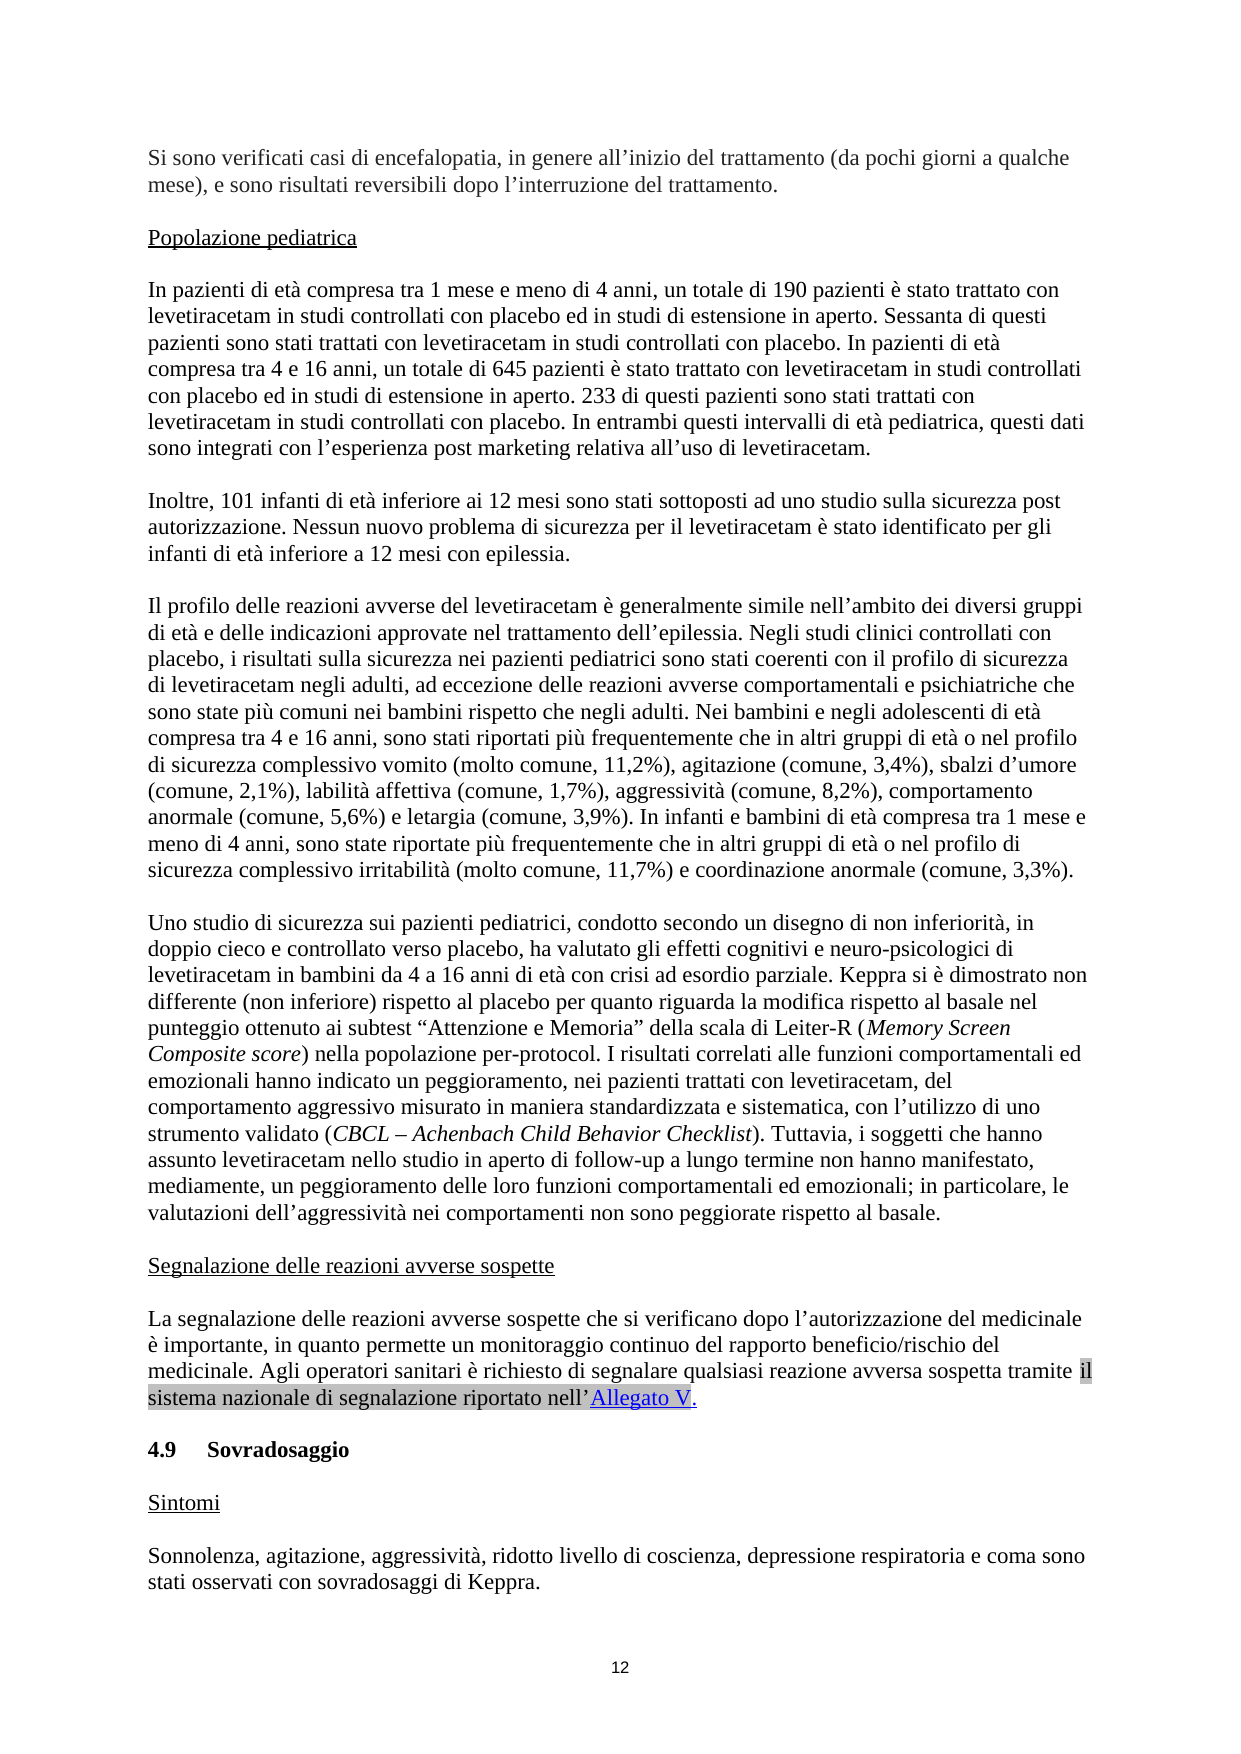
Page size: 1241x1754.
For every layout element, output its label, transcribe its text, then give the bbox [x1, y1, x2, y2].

text Popolazione pediatrica [148, 223, 1092, 250]
text Sonnolenza, agitazione, aggressività, ridotto livello di coscienza, depressione respiratoria e coma sono stati osservati con sovradosaggi di Keppra. [148, 1542, 1092, 1595]
text Sintomi [148, 1489, 1092, 1516]
text La segnalazione delle reazioni avverse sospette che si verificano dopo l’autorizzazione del medicinale è importante, in quanto permette un monitoraggio continuo del rapporto beneficio/rischio del medicinale. Agli operatori sanitari è richiesto di segnalare qualsiasi reazione avversa sospetta tramite il sistema nazionale di segnalazione riportato nell’Allegato V. [148, 1305, 1092, 1410]
text In pazienti di età compresa tra 1 mese e meno di 4 anni, un totale di 190 pazienti è stato trattato con levetiracetam in studi controllati con placebo ed in studi di estensione in aperto. Sessanta di questi pazienti sono stati trattati con levetiracetam in studi controllati con placebo. In pazienti di età compresa tra 4 e 16 anni, un totale di 645 pazienti è stato trattato con levetiracetam in studi controllati con placebo ed in studi di estensione in aperto. 233 di questi pazienti sono stati trattati con levetiracetam in studi controllati con placebo. In entrambi questi intervalli di età pediatrica, questi dati sono integrati con l’esperienza post marketing relativa all’uso di levetiracetam. [148, 276, 1092, 461]
text 4.9 Sovradosaggio [148, 1437, 1092, 1463]
text Segnalazione delle reazioni avverse sospette [148, 1251, 1092, 1278]
text Si sono verificati casi di encefalopatia, in genere all’inizio del trattamento (da pochi giorni a qualche mese), e sono risultati reversibili dopo l’interruzione del trattamento. [148, 144, 1092, 197]
text Inoltre, 101 infanti di età inferiore ai 12 mesi sono stati sottoposti ad uno studio sulla sicurezza post autorizzazione. Nessun nuovo problema di sicurezza per il levetiracetam è stato identificato per gli infanti di età inferiore a 12 mesi con epilessia. [148, 487, 1092, 566]
text Uno studio di sicurezza sui pazienti pediatrici, condotto secondo un disegno di non inferiorità, in doppio cieco e controllato verso placebo, ha valutato gli effetti cognitivi e neuro-psicologici di levetiracetam in bambini da 4 a 16 anni di età con crisi ad esordio parziale. Keppra si è dimostrato non differente (non inferiore) rispetto al placebo per quanto riguarda la modifica rispetto al basale nel punteggio ottenuto ai subtest “Attenzione e Memoria” della scala di Leiter-R (Memory Screen Composite score) nella popolazione per-protocol. I risultati correlati alle funzioni comportamentali ed emozionali hanno indicato un peggioramento, nei pazienti trattati con levetiracetam, del comportamento aggressivo misurato in maniera standardizzata e sistematica, con l’utilizzo di uno strumento validato (CBCL – Achenbach Child Behavior Checklist). Tuttavia, i soggetti che hanno assunto levetiracetam nello studio in aperto di follow-up a lungo termine non hanno manifestato, mediamente, un peggioramento delle loro funzioni comportamentali ed emozionali; in particolare, le valutazioni dell’aggressività nei comportamenti non sono peggiorate rispetto al basale. [148, 909, 1092, 1225]
text Il profilo delle reazioni avverse del levetiracetam è generalmente simile nell’ambito dei diversi gruppi di età e delle indicazioni approvate nel trattamento dell’epilessia. Negli studi clinici controllati con placebo, i risultati sulla sicurezza nei pazienti pediatrici sono stati coerenti con il profilo di sicurezza di levetiracetam negli adulti, ad eccezione delle reazioni avverse comportamentali e psichiatriche che sono state più comuni nei bambini rispetto che negli adulti. Nei bambini e negli adolescenti di età compresa tra 4 e 16 anni, sono stati riportati più frequentemente che in altri gruppi di età o nel profilo di sicurezza complessivo vomito (molto comune, 11,2%), agitazione (comune, 3,4%), sbalzi d’umore (comune, 2,1%), labilità affettiva (comune, 1,7%), aggressività (comune, 8,2%), comportamento anormale (comune, 5,6%) e letargia (comune, 3,9%). In infanti e bambini di età compresa tra 1 mese e meno di 4 anni, sono state riportate più frequentemente che in altri gruppi di età o nel profilo di sicurezza complessivo irritabilità (molto comune, 11,7%) e coordinazione anormale (comune, 3,3%). [148, 592, 1092, 882]
